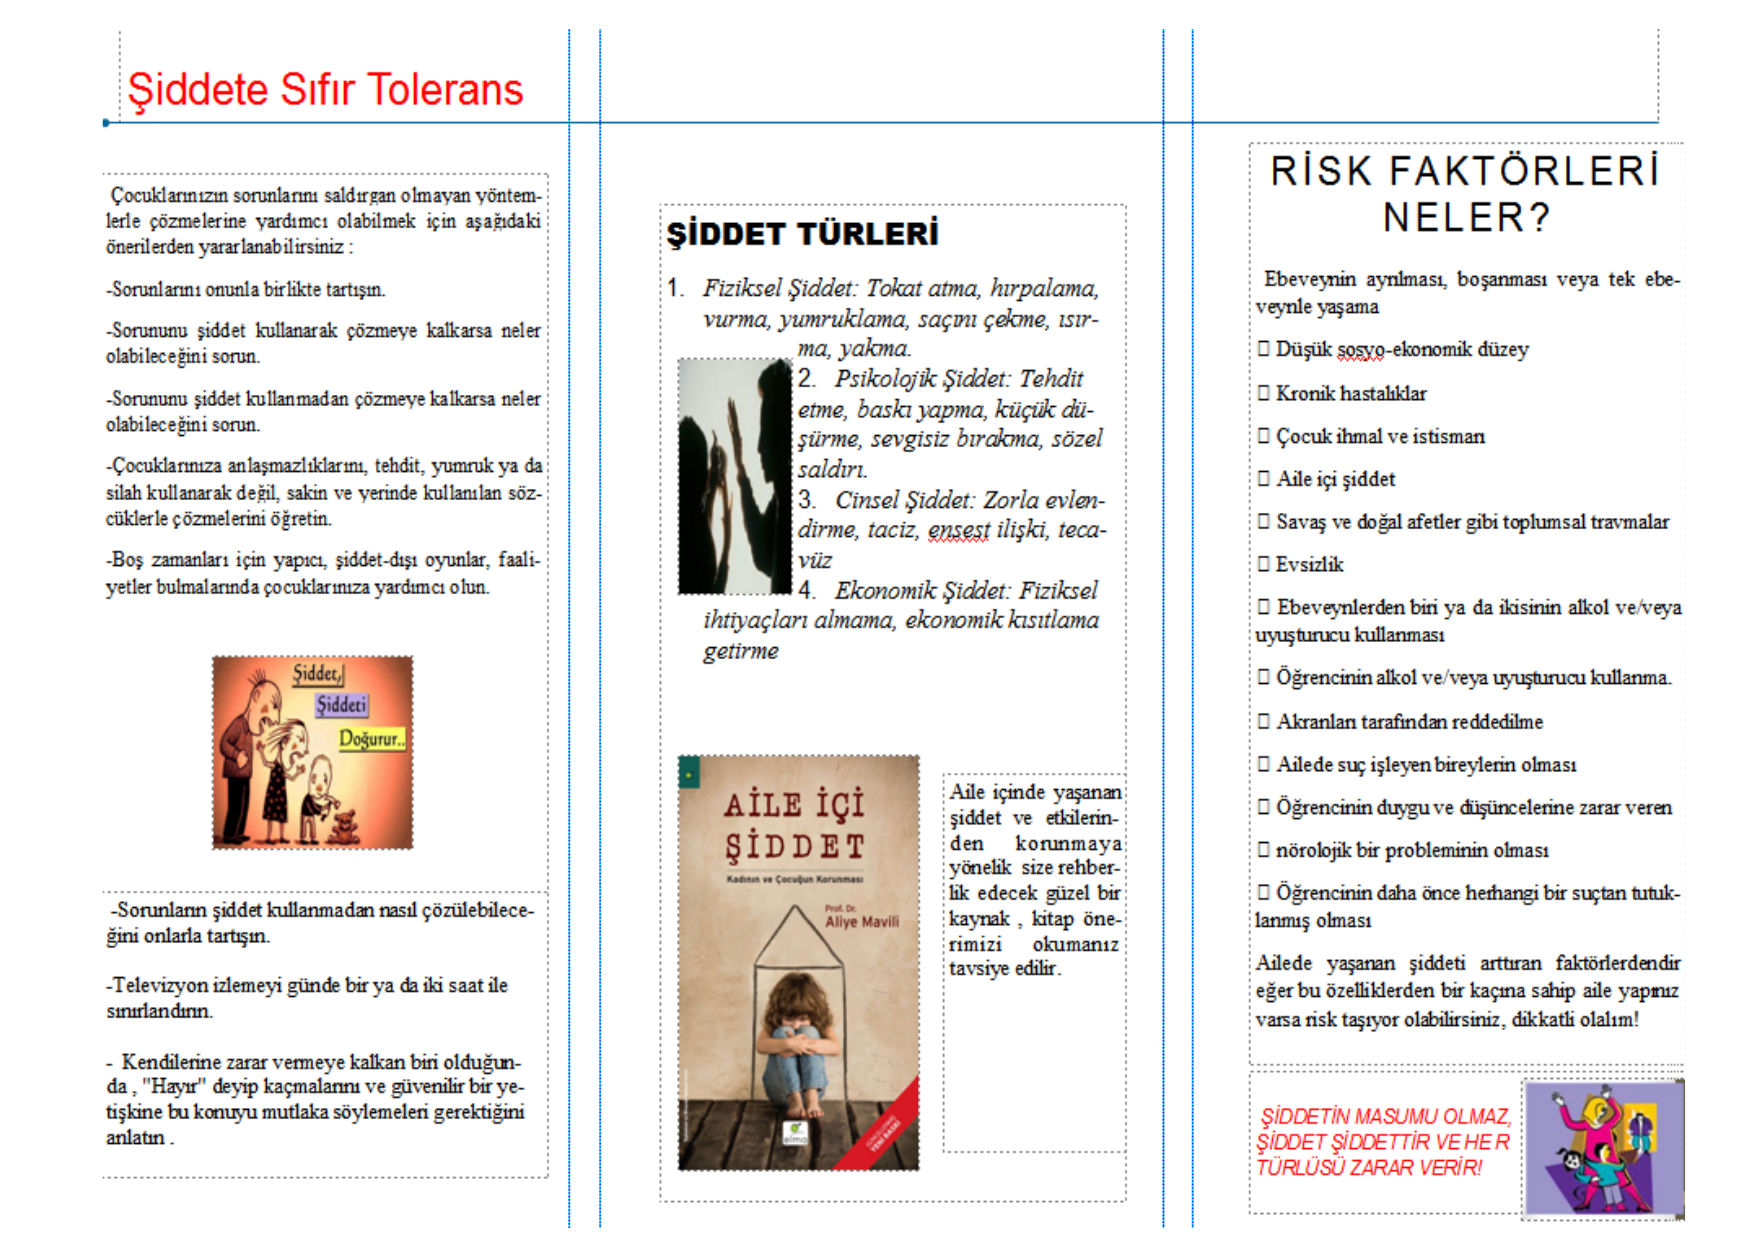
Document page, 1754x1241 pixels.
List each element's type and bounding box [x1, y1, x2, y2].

picture [102, 29, 1686, 1228]
